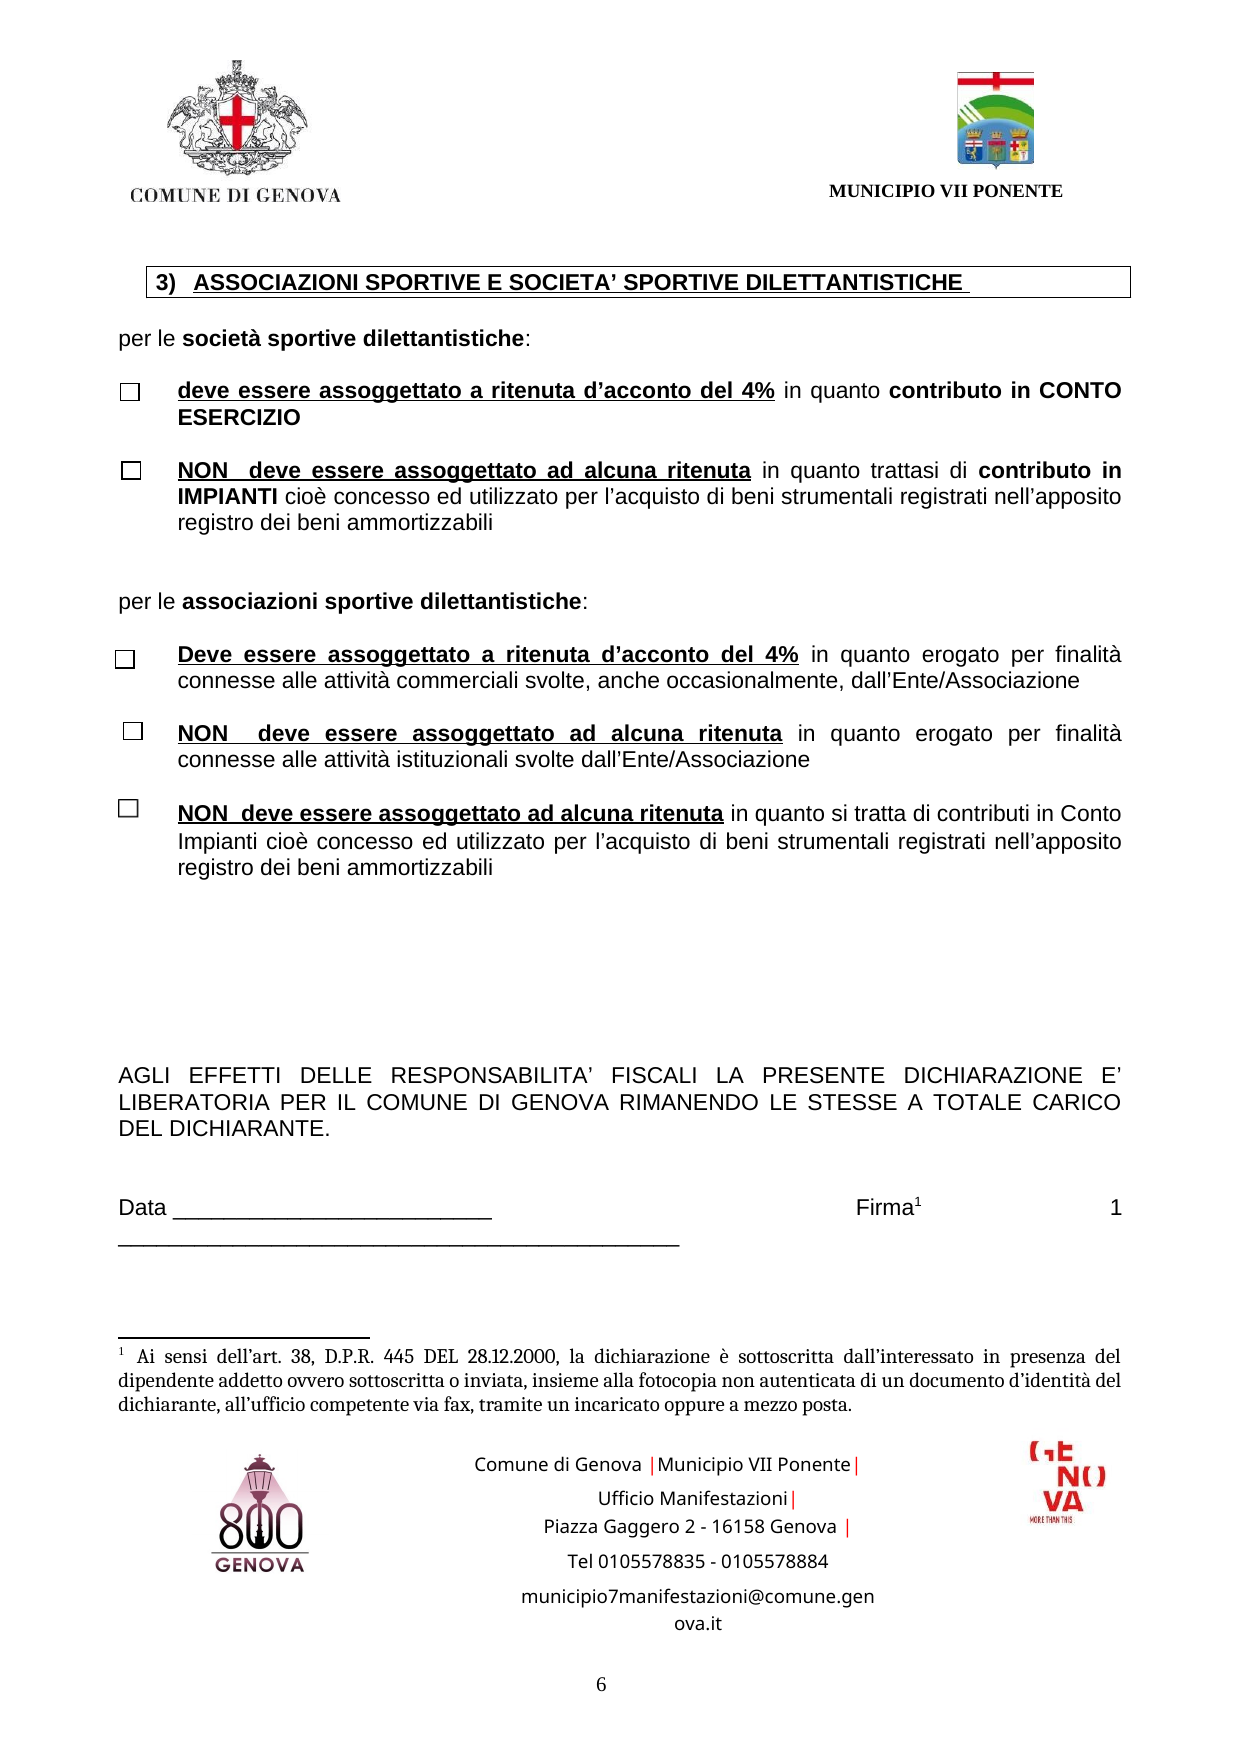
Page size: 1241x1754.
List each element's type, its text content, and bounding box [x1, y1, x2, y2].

list ASSOCIAZIONI SPORTIVE E SOCIETA’ SPORTIVE DILETTANTISTICHE [147, 267, 1130, 297]
text NON deve essere assoggettato ad alcuna ritenuta in quanto si tratta di contributi in Conto Impianti cioè concesso ed utilizzato per l’acquisto di beni strumentali registrati nell’apposito registro dei beni ammortizzabili [118, 799, 1122, 881]
text NON deve essere assoggettato ad alcuna ritenuta in quanto trattasi di contributo in IMPIANTI cioè concesso ed utilizzato per l’acquisto di beni strumentali registrati nell’apposito registro dei beni ammortizzabili [118, 457, 1122, 536]
picture [1008, 1416, 1120, 1544]
text Data _________________________ Firma1 ____________________________________________ [118, 1194, 1122, 1247]
picture [131, 60, 341, 202]
text NON deve essere assoggettato ad alcuna ritenuta in quanto erogato per finalità connesse alle attività istituzionali svolte dall’Ente/Associazione [177, 720, 1122, 773]
text deve essere assoggettato a ritenuta d’acconto del 4% in quanto contributo in CONTO ESERCIZIO [118, 377, 1122, 430]
picture [191, 1449, 330, 1574]
text AGLI EFFETTI DELLE RESPONSABILITA’ FISCALI LA PRESENTE DICHIARAZIONE E’ LIBERATORIA PER IL COMUNE DI GENOVA RIMANENDO LE STESSE A TOTALE CARICO DEL DICHIARANTE. [118, 1062, 1122, 1141]
picture [957, 72, 1034, 170]
picture [118, 799, 142, 821]
text per le associazioni sportive dilettantistiche: [118, 588, 1122, 615]
text per le società sportive dilettantistiche: [118, 325, 1122, 351]
text Deve essere assoggettato a ritenuta d’acconto del 4% in quanto erogato per finalità connesse alle attività commerciali svolte, anche occasionalmente, dall’Ente/Associazione [177, 641, 1122, 694]
